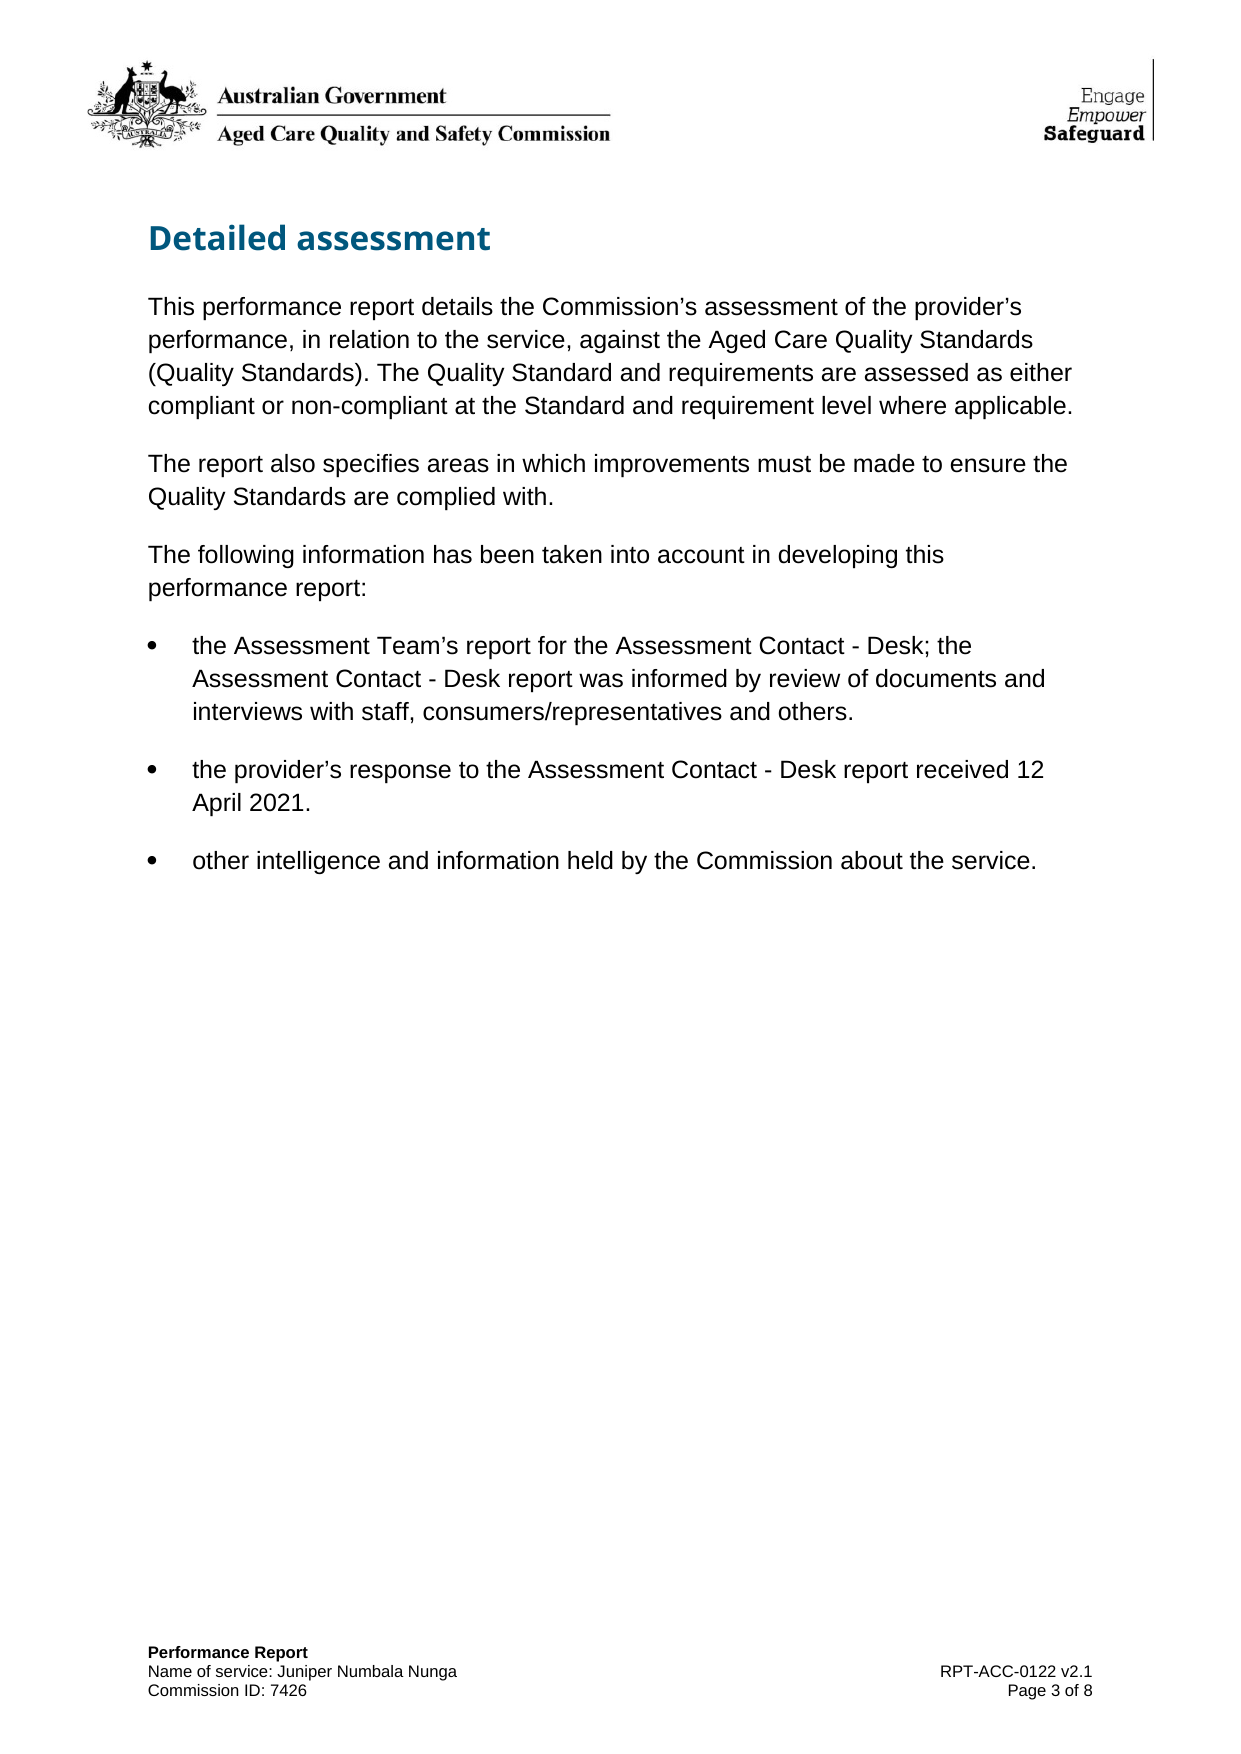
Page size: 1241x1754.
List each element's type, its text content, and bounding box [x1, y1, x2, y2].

list the Assessment Team’s report for the Assessment Contact - Desk; the Assessment Contact - Desk report was informed by review of documents and interviews with staff, consumers/representatives and others. [148, 631, 1092, 726]
list the provider’s response to the Assessment Contact - Desk report received 12 April 2021. [148, 755, 1092, 817]
list other intelligence and information held by the Commission about the service. [148, 846, 1092, 875]
subtitle Detailed assessment [148, 215, 1092, 260]
text The report also specifies areas in which improvements must be made to ensure the Quality Standards are complied with. [148, 449, 1092, 511]
text The following information has been taken into account in developing this performance report: [148, 540, 1092, 602]
picture [1, 0, 1241, 169]
text This performance report details the Commission’s assessment of the provider’s performance, in relation to the service, against the Aged Care Quality Standards (Quality Standards). The Quality Standard and requirements are assessed as either compliant or non-compliant at the Standard and requirement level where applicable. [148, 292, 1092, 420]
